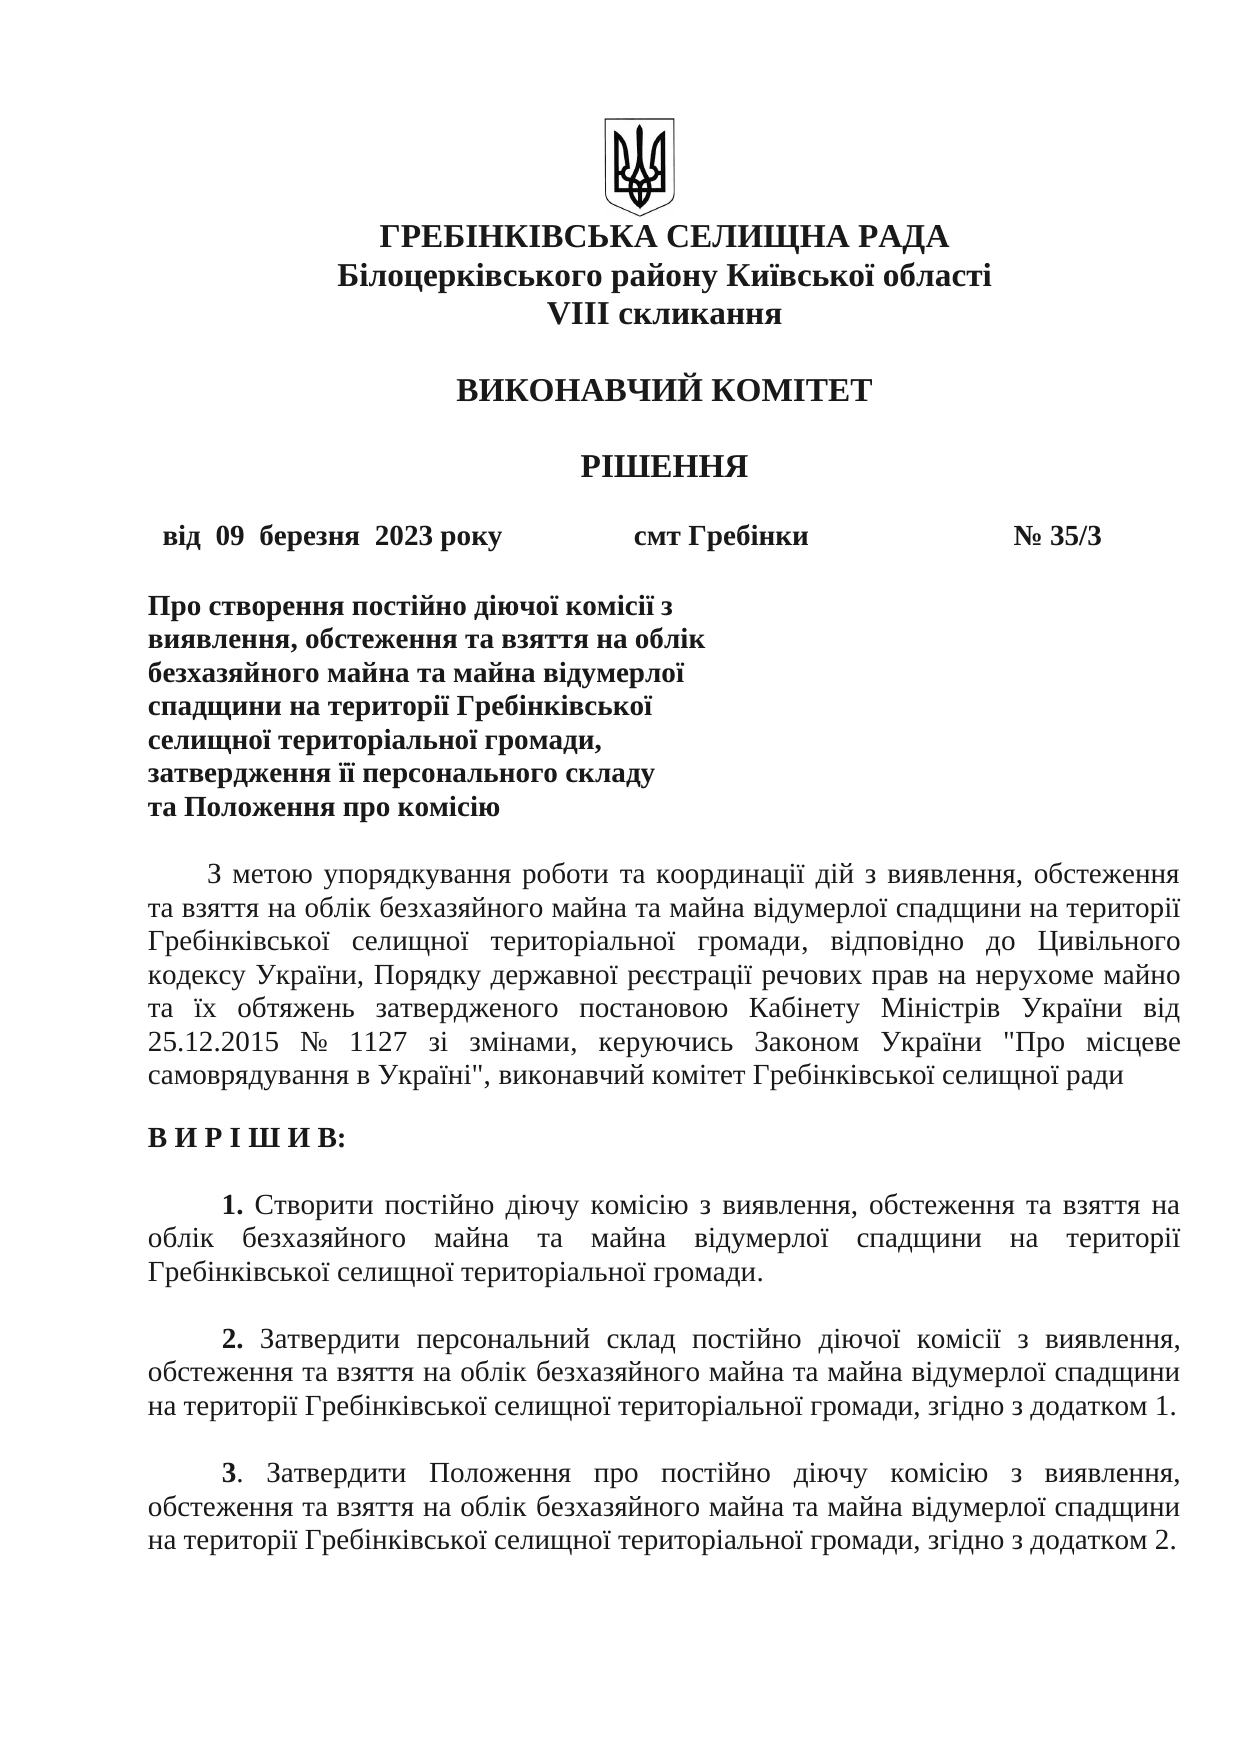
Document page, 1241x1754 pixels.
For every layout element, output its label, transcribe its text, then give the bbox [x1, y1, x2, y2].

text 2. Затвердити персональний склад постійно діючої комісії з виявлення, обстеження та взяття на облік безхазяйного майна та майна відумерлої спадщини на території Гребінківської селищної територіальної громади, згідно з додатком 1. [148, 1321, 1181, 1422]
text 3. Затвердити Положення про постійно діючу комісію з виявлення, обстеження та взяття на облік безхазяйного майна та майна відумерлої спадщини на території Гребінківської селищної територіальної громади, згідно з додатком 2. [148, 1455, 1181, 1556]
text ГРЕБІНКІВСЬКА СЕЛИЩНА РАДА [148, 217, 1181, 255]
picture [604, 118, 675, 217]
text 1. Створити постійно діючу комісію з виявлення, обстеження та взяття на облік безхазяйного майна та майна відумерлої спадщини на території Гребінківської селищної територіальної громади. [148, 1187, 1181, 1287]
text виявлення, обстеження та взяття на облік [148, 621, 1181, 655]
text від 09 березня 2023 року смт Гребінки № 35/3 [148, 518, 1240, 552]
text та Положення про комісію [148, 789, 1181, 823]
text VIII скликання [148, 293, 1181, 332]
text З метою упорядкування роботи та координації дій з виявлення, обстеження та взяття на облік безхазяйного майна та майна відумерлої спадщини на території Гребінківської селищної територіальної громади, відповідно до Цивільного кодексу України, Порядку державної реєстрації речових прав на нерухоме майно та їх обтяжень затвердженого постановою Кабінету Міністрів України від 25.12.2015 № 1127 зі змінами, керуючись Законом України "Про місцеве самоврядування в Україні", виконавчий комітет Гребінківської селищної ради [148, 856, 1181, 1091]
text спадщини на території Гребінківської [148, 688, 1181, 722]
text ВИКОНАВЧИЙ КОМІТЕТ [148, 370, 1181, 408]
text селищної територіальної громади, [148, 722, 1181, 756]
text затвердження її персонального складу [148, 756, 1181, 789]
text В И Р І Ш И В: [148, 1120, 1181, 1153]
text Білоцерківського району Київської області [148, 255, 1181, 293]
text Про створення постійно діючої комісії з [148, 588, 1181, 621]
text безхазяйного майна та майна відумерлої [148, 655, 1181, 688]
text РІШЕННЯ [148, 447, 1181, 485]
